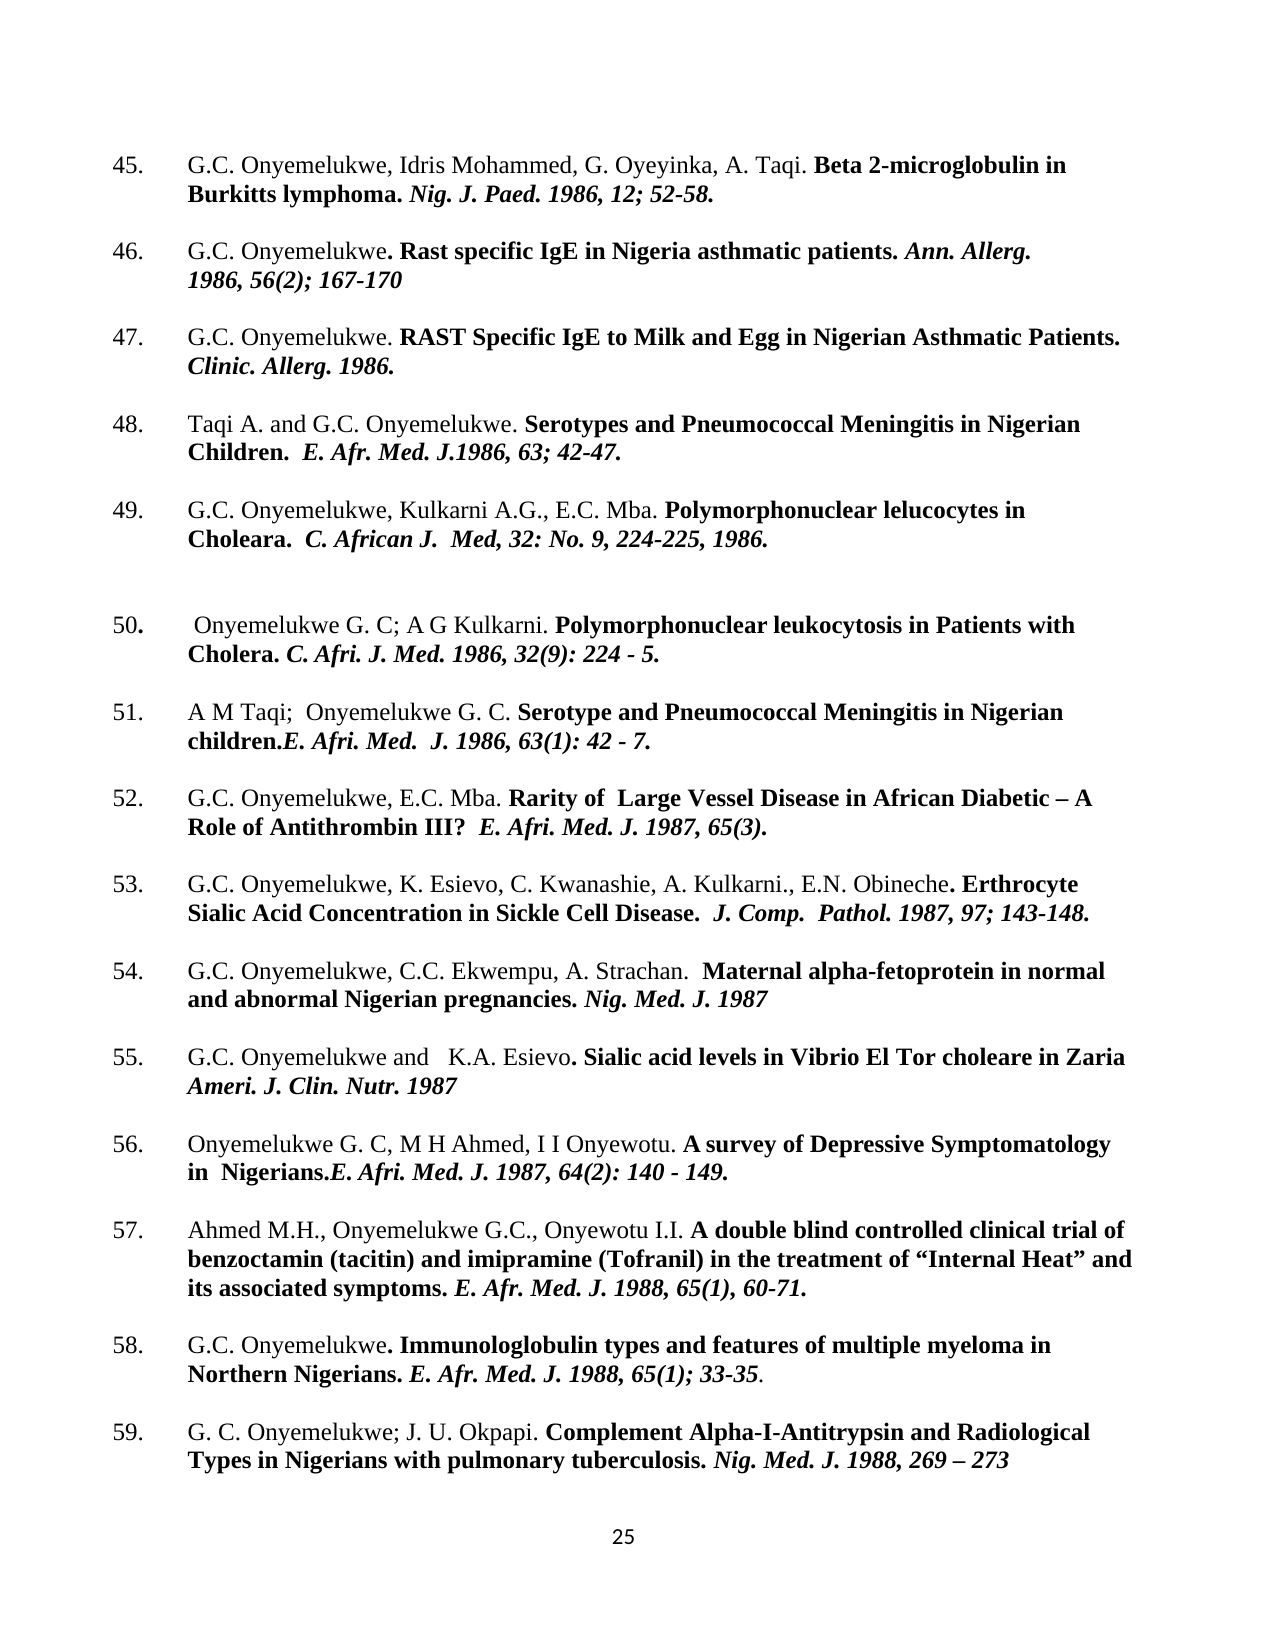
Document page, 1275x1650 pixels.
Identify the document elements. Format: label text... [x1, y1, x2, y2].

text 1986, 56(2); 167-170 [112, 265, 1134, 294]
text 54. G.C. Onyemelukwe, C.C. Ekwempu, A. Strachan. Maternal alpha-fetoprotein in normal and abnormal Nigerian pregnancies. Nig. Med. J. 1987 [112, 956, 1134, 1013]
subtitle 50. Onyemelukwe G. C; A G Kulkarni. Polymorphonuclear leukocytosis in Patients with Cholera. C. Afri. J. Med. 1986, 32(9): 224 - 5. [112, 610, 1134, 668]
text 57. Ahmed M.H., Onyemelukwe G.C., Onyewotu I.I. A double blind controlled clinical trial of benzoctamin (tacitin) and imipramine (Tofranil) in the treatment of “Internal Heat” and its associated symptoms. E. Afr. Med. J. 1988, 65(1), 60-71. [112, 1215, 1134, 1302]
subtitle 56. Onyemelukwe G. C, M H Ahmed, I I Onyewotu. A survey of Depressive Symptomatology in Nigerians.E. Afri. Med. J. 1987, 64(2): 140 - 149. [112, 1129, 1134, 1186]
text 58. G.C. Onyemelukwe. Immunologlobulin types and features of multiple myeloma in Northern Nigerians. E. Afr. Med. J. 1988, 65(1); 33-35. [112, 1330, 1134, 1388]
text Clinic. Allerg. 1986. [112, 351, 1134, 380]
text 55. G.C. Onyemelukwe and K.A. Esievo. Sialic acid levels in Vibrio El Tor choleare in Zaria Ameri. J. Clin. Nutr. 1987 [112, 1042, 1134, 1099]
text 49. G.C. Onyemelukwe, Kulkarni A.G., E.C. Mba. Polymorphonuclear lelucocytes in Choleara. C. African J. Med, 32: No. 9, 224-225, 1986. [112, 495, 1134, 552]
text 59. G. C. Onyemelukwe; J. U. Okpapi. Complement Alpha-I-Antitrypsin and Radiological Types in Nigerians with pulmonary tuberculosis. Nig. Med. J. 1988, 269 – 273 [112, 1417, 1134, 1474]
text 46. G.C. Onyemelukwe. Rast specific IgE in Nigeria asthmatic patients. Ann. Allerg. [112, 236, 1134, 265]
text 48. Taqi A. and G.C. Onyemelukwe. Serotypes and Pneumococcal Meningitis in Nigerian Children. E. Afr. Med. J.1986, 63; 42-47. [112, 409, 1134, 466]
text 51. A M Taqi; Onyemelukwe G. C. Serotype and Pneumococcal Meningitis in Nigerian children.E. Afri. Med. J. 1986, 63(1): 42 - 7. [112, 697, 1134, 754]
text 47. G.C. Onyemelukwe. RAST Specific IgE to Milk and Egg in Nigerian Asthmatic Patients. [112, 322, 1134, 351]
text 53. G.C. Onyemelukwe, K. Esievo, C. Kwanashie, A. Kulkarni., E.N. Obineche. Erthrocyte Sialic Acid Concentration in Sickle Cell Disease. J. Comp. Pathol. 1987, 97; 143-148. [112, 869, 1134, 927]
text 45. G.C. Onyemelukwe, Idris Mohammed, G. Oyeyinka, A. Taqi. Beta 2-microglobulin in Burkitts lymphoma. Nig. J. Paed. 1986, 12; 52-58. [112, 150, 1134, 207]
text 52. G.C. Onyemelukwe, E.C. Mba. Rarity of Large Vessel Disease in African Diabetic – A Role of Antithrombin III? E. Afri. Med. J. 1987, 65(3). [112, 783, 1134, 841]
